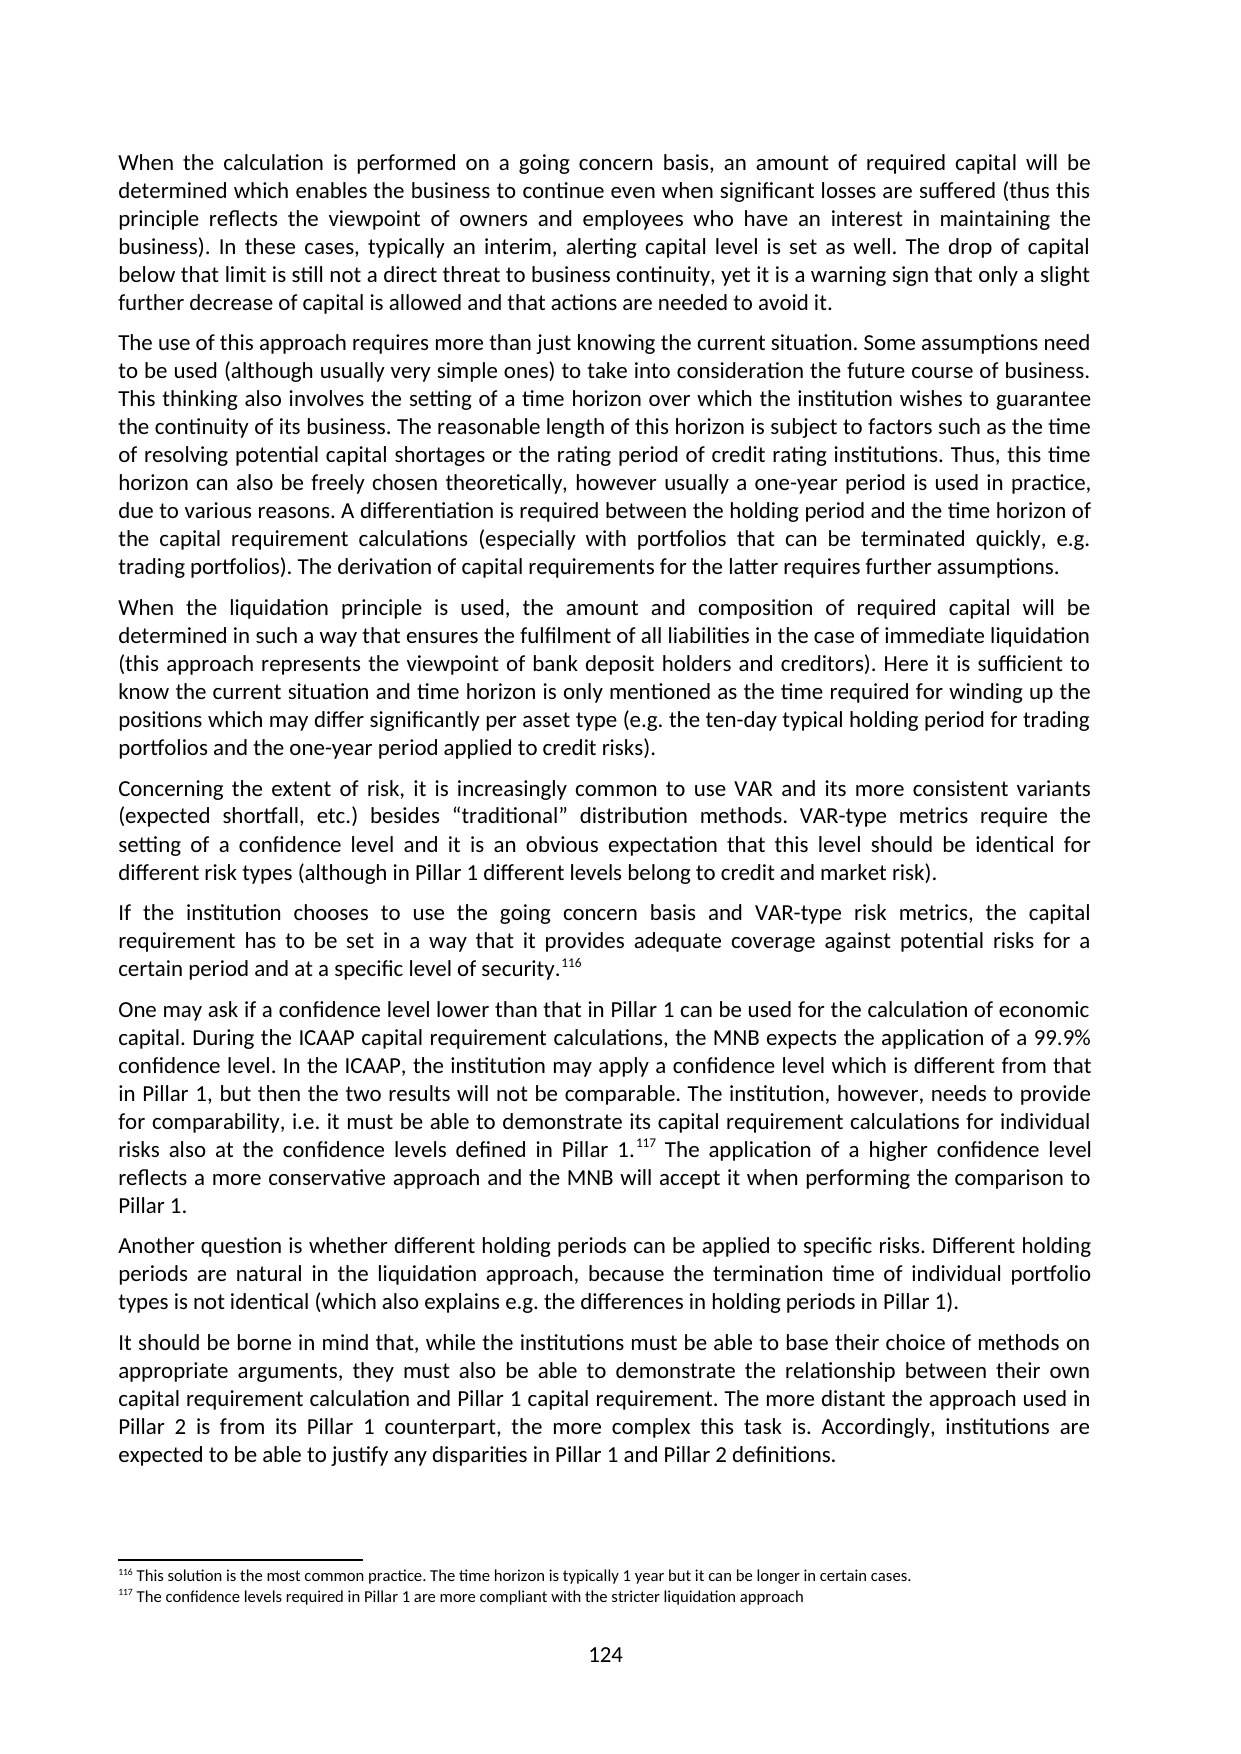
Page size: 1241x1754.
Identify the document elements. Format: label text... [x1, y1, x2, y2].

text When the calculation is performed on a going concern basis, an amount of required capital will be determined which enables the business to continue even when significant losses are suffered (thus this principle reflects the viewpoint of owners and employees who have an interest in maintaining the business). In these cases, typically an interim, alerting capital level is set as well. The drop of capital below that limit is still not a direct threat to business continuity, yet it is a warning sign that only a slight further decrease of capital is allowed and that actions are needed to avoid it. [118, 148, 1093, 316]
text It should be borne in mind that, while the institutions must be able to base their choice of methods on appropriate arguments, they must also be able to demonstrate the relationship between their own capital requirement calculation and Pillar 1 capital requirement. The more distant the approach used in Pillar 2 is from its Pillar 1 counterpart, the more complex this task is. Accordingly, institutions are expected to be able to justify any disparities in Pillar 1 and Pillar 2 definitions. [118, 1328, 1093, 1468]
text Concerning the extent of risk, it is increasingly common to use VAR and its more consistent variants (expected shortfall, etc.) besides “traditional” distribution methods. VAR-type metrics require the setting of a confidence level and it is an obvious expectation that this level should be identical for different risk types (although in Pillar 1 different levels belong to credit and market risk). [118, 774, 1093, 886]
text The use of this approach requires more than just knowing the current situation. Some assumptions need to be used (although usually very simple ones) to take into consideration the future course of business. This thinking also involves the setting of a time horizon over which the institution wishes to guarantee the continuity of its business. The reasonable length of this horizon is subject to factors such as the time of resolving potential capital shortages or the rating period of credit rating institutions. Thus, this time horizon can also be freely chosen theoretically, however usually a one-year period is used in practice, due to various reasons. A differentiation is required between the holding period and the time horizon of the capital requirement calculations (especially with portfolios that can be terminated quickly, e.g. trading portfolios). The derivation of capital requirements for the latter requires further assumptions. [118, 328, 1093, 581]
text If the institution chooses to use the going concern basis and VAR-type risk metrics, the capital requirement has to be set in a way that it provides adequate coverage against potential risks for a certain period and at a specific level of security. [118, 898, 1093, 982]
text When the liquidation principle is used, the amount and composition of required capital will be determined in such a way that ensures the fulfilment of all liabilities in the case of immediate liquidation (this approach represents the viewpoint of bank deposit holders and creditors). Here it is sufficient to know the current situation and time horizon is only mentioned as the time required for winding up the positions which may differ significantly per asset type (e.g. the ten-day typical holding period for trading portfolios and the one-year period applied to credit risks). [118, 593, 1093, 761]
text One may ask if a confidence level lower than that in Pillar 1 can be used for the calculation of economic capital. During the ICAAP capital requirement calculations, the MNB expects the application of a 99.9% confidence level. In the ICAAP, the institution may apply a confidence level which is different from that in Pillar 1, but then the two results will not be comparable. The institution, however, needs to provide for comparability, i.e. it must be able to demonstrate its capital requirement calculations for individual risks also at the confidence levels defined in Pillar 1. The application of a higher confidence level reflects a more conservative approach and the MNB will accept it when performing the comparison to Pillar 1. [118, 995, 1093, 1219]
text Another question is whether different holding periods can be applied to specific risks. Different holding periods are natural in the liquidation approach, because the termination time of individual portfolio types is not identical (which also explains e.g. the differences in holding periods in Pillar 1). [118, 1231, 1093, 1316]
